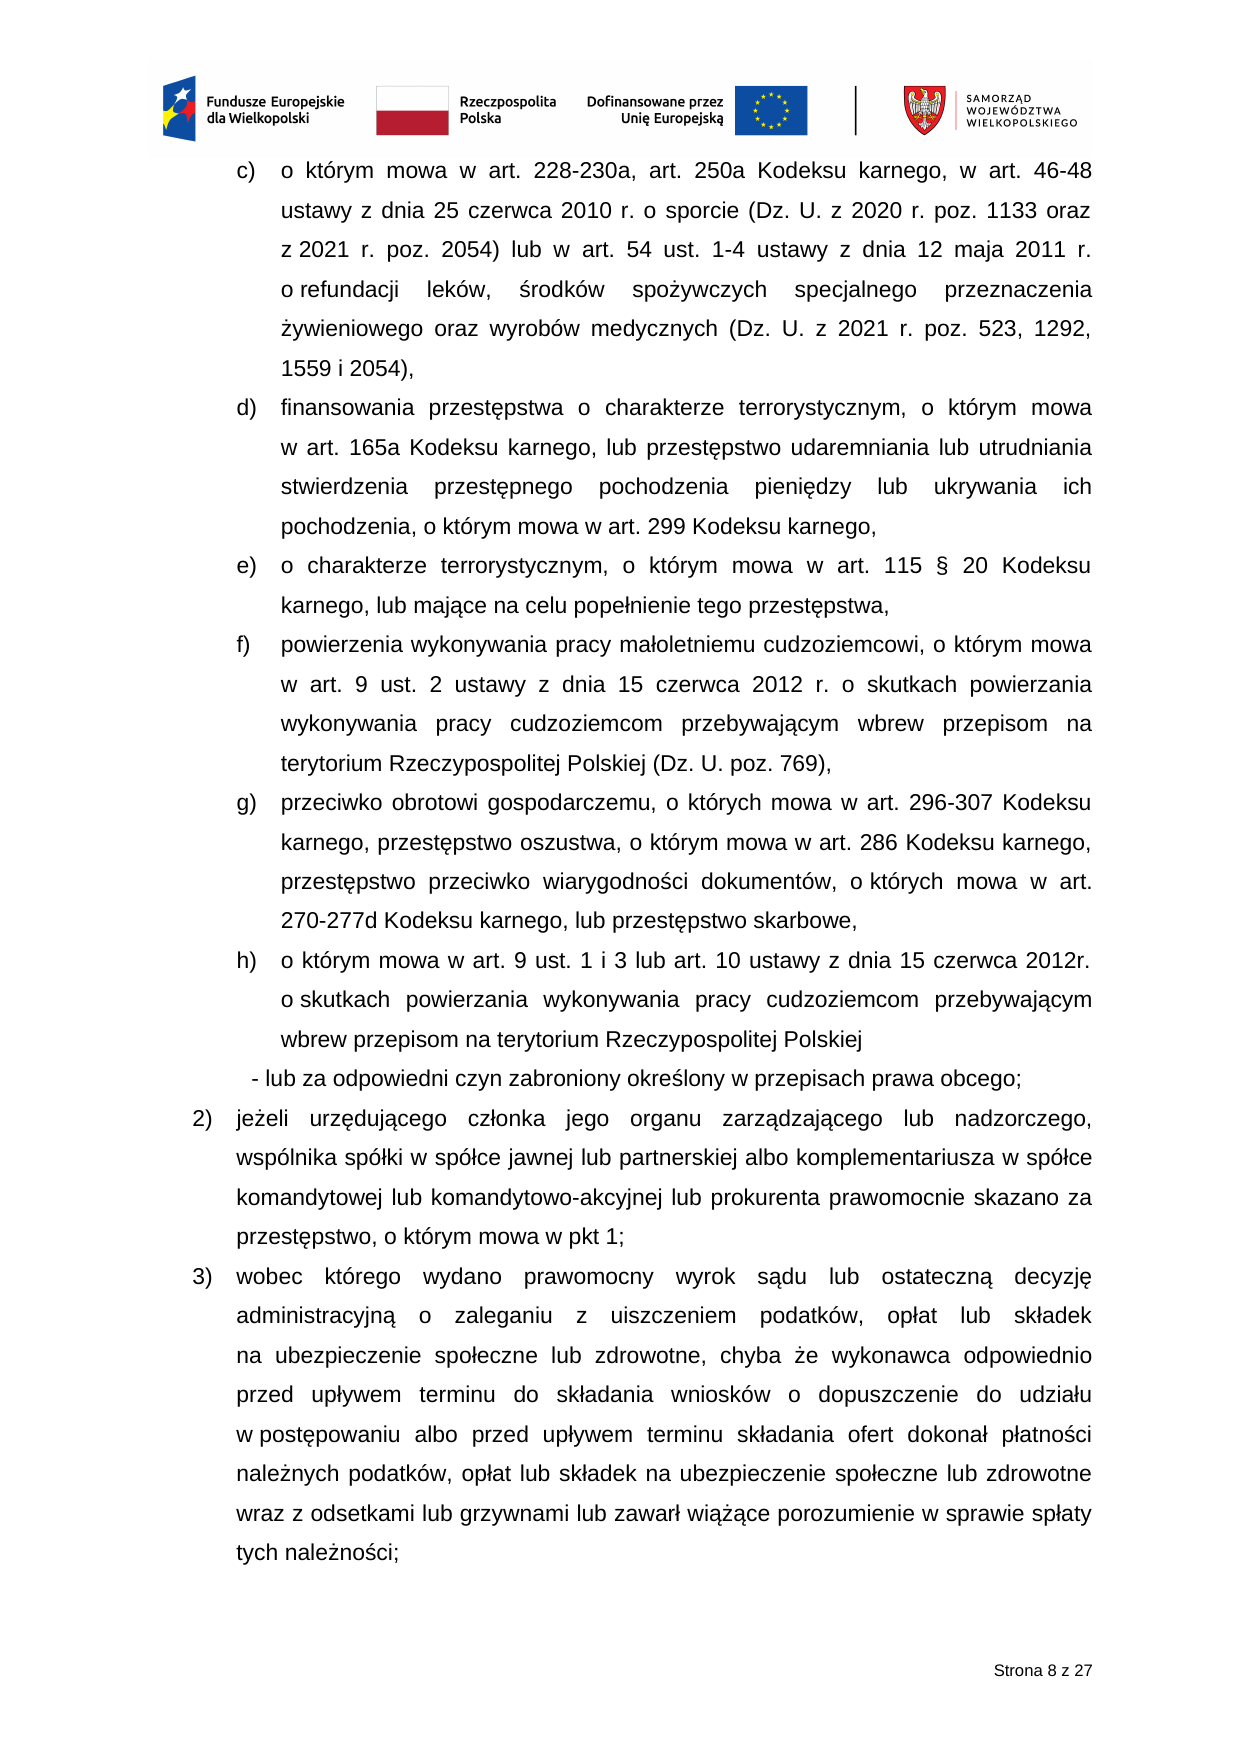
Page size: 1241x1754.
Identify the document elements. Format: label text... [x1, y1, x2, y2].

list o którym mowa w art. 9 ust. 1 i 3 lub art. 10 ustawy z dnia 15 czerwca 2012r. o skutkach powierzania wykonywania pracy cudzoziemcom przebywającym wbrew przepisom na terytorium Rzeczypospolitej Polskiej [236, 947, 1092, 1052]
list o którym mowa w art. 228-230a, art. 250a Kodeksu karnego, w art. 46-48 ustawy z dnia 25 czerwca 2010 r. o sporcie (Dz. U. z 2020 r. poz. 1133 oraz z 2021 r. poz. 2054) lub w art. 54 ust. 1-4 ustawy z dnia 12 maja 2011 r. o refundacji leków, środków spożywczych specjalnego przeznaczenia żywieniowego oraz wyrobów medycznych (Dz. U. z 2021 r. poz. 523, 1292, 1559 i 2054), [236, 158, 1092, 381]
list wobec którego wydano prawomocny wyrok sądu lub ostateczną decyzję administracyjną o zaleganiu z uiszczeniem podatków, opłat lub składek na ubezpieczenie społeczne lub zdrowotne, chyba że wykonawca odpowiednio przed upływem terminu do składania wniosków o dopuszczenie do udziału w postępowaniu albo przed upływem terminu składania ofert dokonał płatności należnych podatków, opłat lub składek na ubezpieczenie społeczne lub zdrowotne wraz z odsetkami lub grzywnami lub zawarł wiążące porozumienie w sprawie spłaty tych należności; [192, 1263, 1092, 1565]
text - lub za odpowiedni czyn zabroniony określony w przepisach prawa obcego; [251, 1065, 1092, 1092]
list powierzenia wykonywania pracy małoletniemu cudzoziemcowi, o którym mowa w art. 9 ust. 2 ustawy z dnia 15 czerwca 2012 r. o skutkach powierzania wykonywania pracy cudzoziemcom przebywającym wbrew przepisom na terytorium Rzeczypospolitej Polskiej (Dz. U. poz. 769), [236, 631, 1092, 776]
list o charakterze terrorystycznym, o którym mowa w art. 115 § 20 Kodeksu karnego, lub mające na celu popełnienie tego przestępstwa, [236, 552, 1092, 618]
list finansowania przestępstwa o charakterze terrorystycznym, o którym mowa w art. 165a Kodeksu karnego, lub przestępstwo udaremniania lub utrudniania stwierdzenia przestępnego pochodzenia pieniędzy lub ukrywania ich pochodzenia, o którym mowa w art. 299 Kodeksu karnego, [236, 394, 1092, 539]
list jeżeli urzędującego członka jego organu zarządzającego lub nadzorczego, wspólnika spółki w spółce jawnej lub partnerskiej albo komplementariusza w spółce komandytowej lub komandytowo-akcyjnej lub prokurenta prawomocnie skazano za przestępstwo, o którym mowa w pkt 1; [192, 1105, 1092, 1249]
list przeciwko obrotowi gospodarczemu, o których mowa w art. 296-307 Kodeksu karnego, przestępstwo oszustwa, o którym mowa w art. 286 Kodeksu karnego, przestępstwo przeciwko wiarygodności dokumentów, o których mowa w art. 270-277d Kodeksu karnego, lub przestępstwo skarbowe, [236, 789, 1092, 934]
picture [147, 59, 1093, 158]
